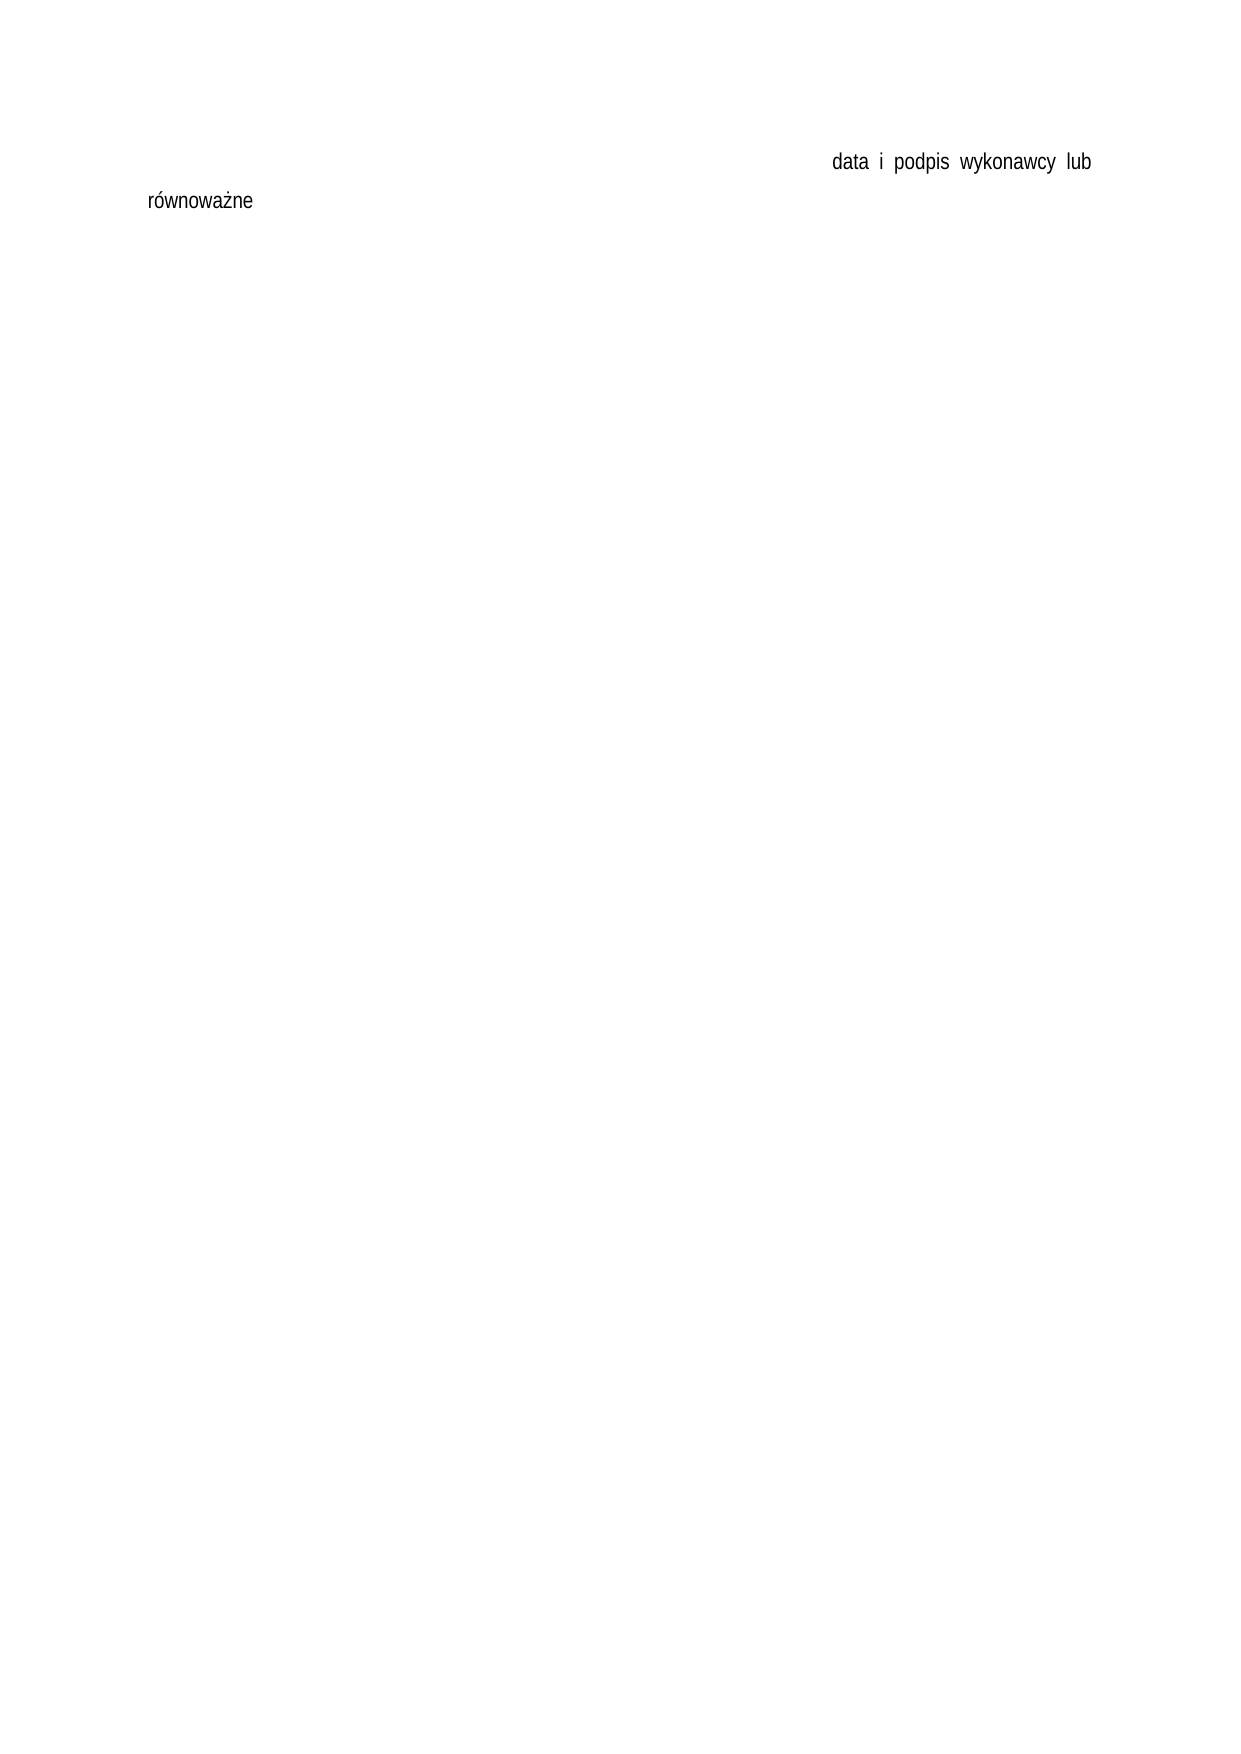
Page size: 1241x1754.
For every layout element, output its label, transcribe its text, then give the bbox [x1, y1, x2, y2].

text data i podpis wykonawcy lub równoważne [148, 148, 1093, 213]
